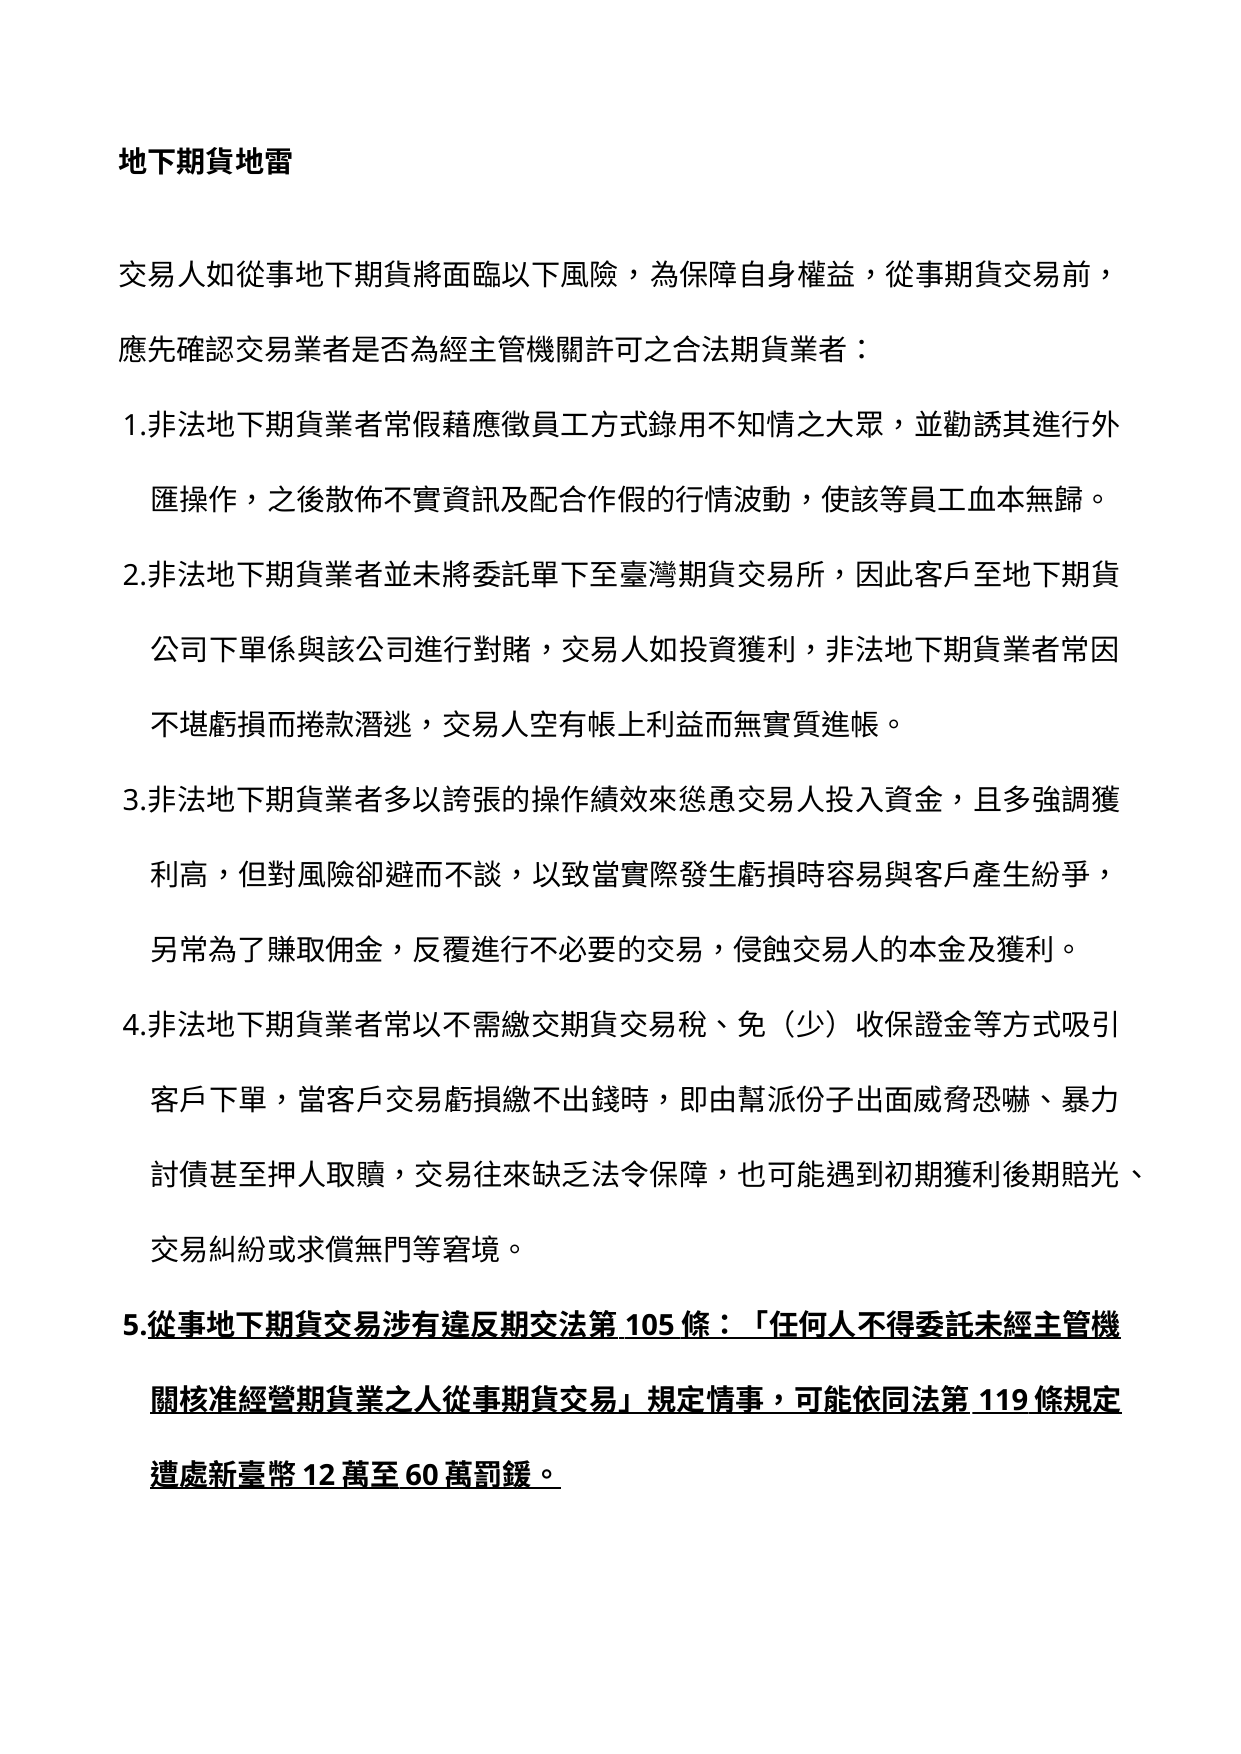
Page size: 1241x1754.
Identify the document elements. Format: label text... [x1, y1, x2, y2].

text 地下期貨地雷 [118, 122, 1122, 197]
list 非法地下期貨業者常以不需繳交期貨交易稅、免（少）收保證金等方式吸引客戶下單，當客戶交易虧損繳不出錢時，即由幫派份子出面威脅恐嚇、暴力討債甚至押人取贖，交易往來缺乏法令保障，也可能遇到初期獲利後期賠光、交易糾紛或求償無門等窘境。 [122, 985, 1122, 1285]
list 非法地下期貨業者多以誇張的操作績效來慫恿交易人投入資金，且多強調獲利高，但對風險卻避而不談，以致當實際發生虧損時容易與客戶產生紛爭，另常為了賺取佣金，反覆進行不必要的交易，侵蝕交易人的本金及獲利。 [122, 760, 1122, 985]
list 非法地下期貨業者常假藉應徵員工方式錄用不知情之大眾，並勸誘其進行外匯操作，之後散佈不實資訊及配合作假的行情波動，使該等員工血本無歸。 [122, 385, 1122, 535]
list 非法地下期貨業者並未將委託單下至臺灣期貨交易所，因此客戶至地下期貨公司下單係與該公司進行對賭，交易人如投資獲利，非法地下期貨業者常因不堪虧損而捲款潛逃，交易人空有帳上利益而無實質進帳。 [122, 535, 1122, 760]
text 交易人如從事地下期貨將面臨以下風險，為保障自身權益，從事期貨交易前，應先確認交易業者是否為經主管機關許可之合法期貨業者： [118, 235, 1122, 385]
list 從事地下期貨交易涉有違反期交法第105條：「任何人不得委託未經主管機關核准經營期貨業之人從事期貨交易」規定情事，可能依同法第119條規定遭處新臺幣12萬至60萬罰鍰。 [122, 1285, 1122, 1510]
